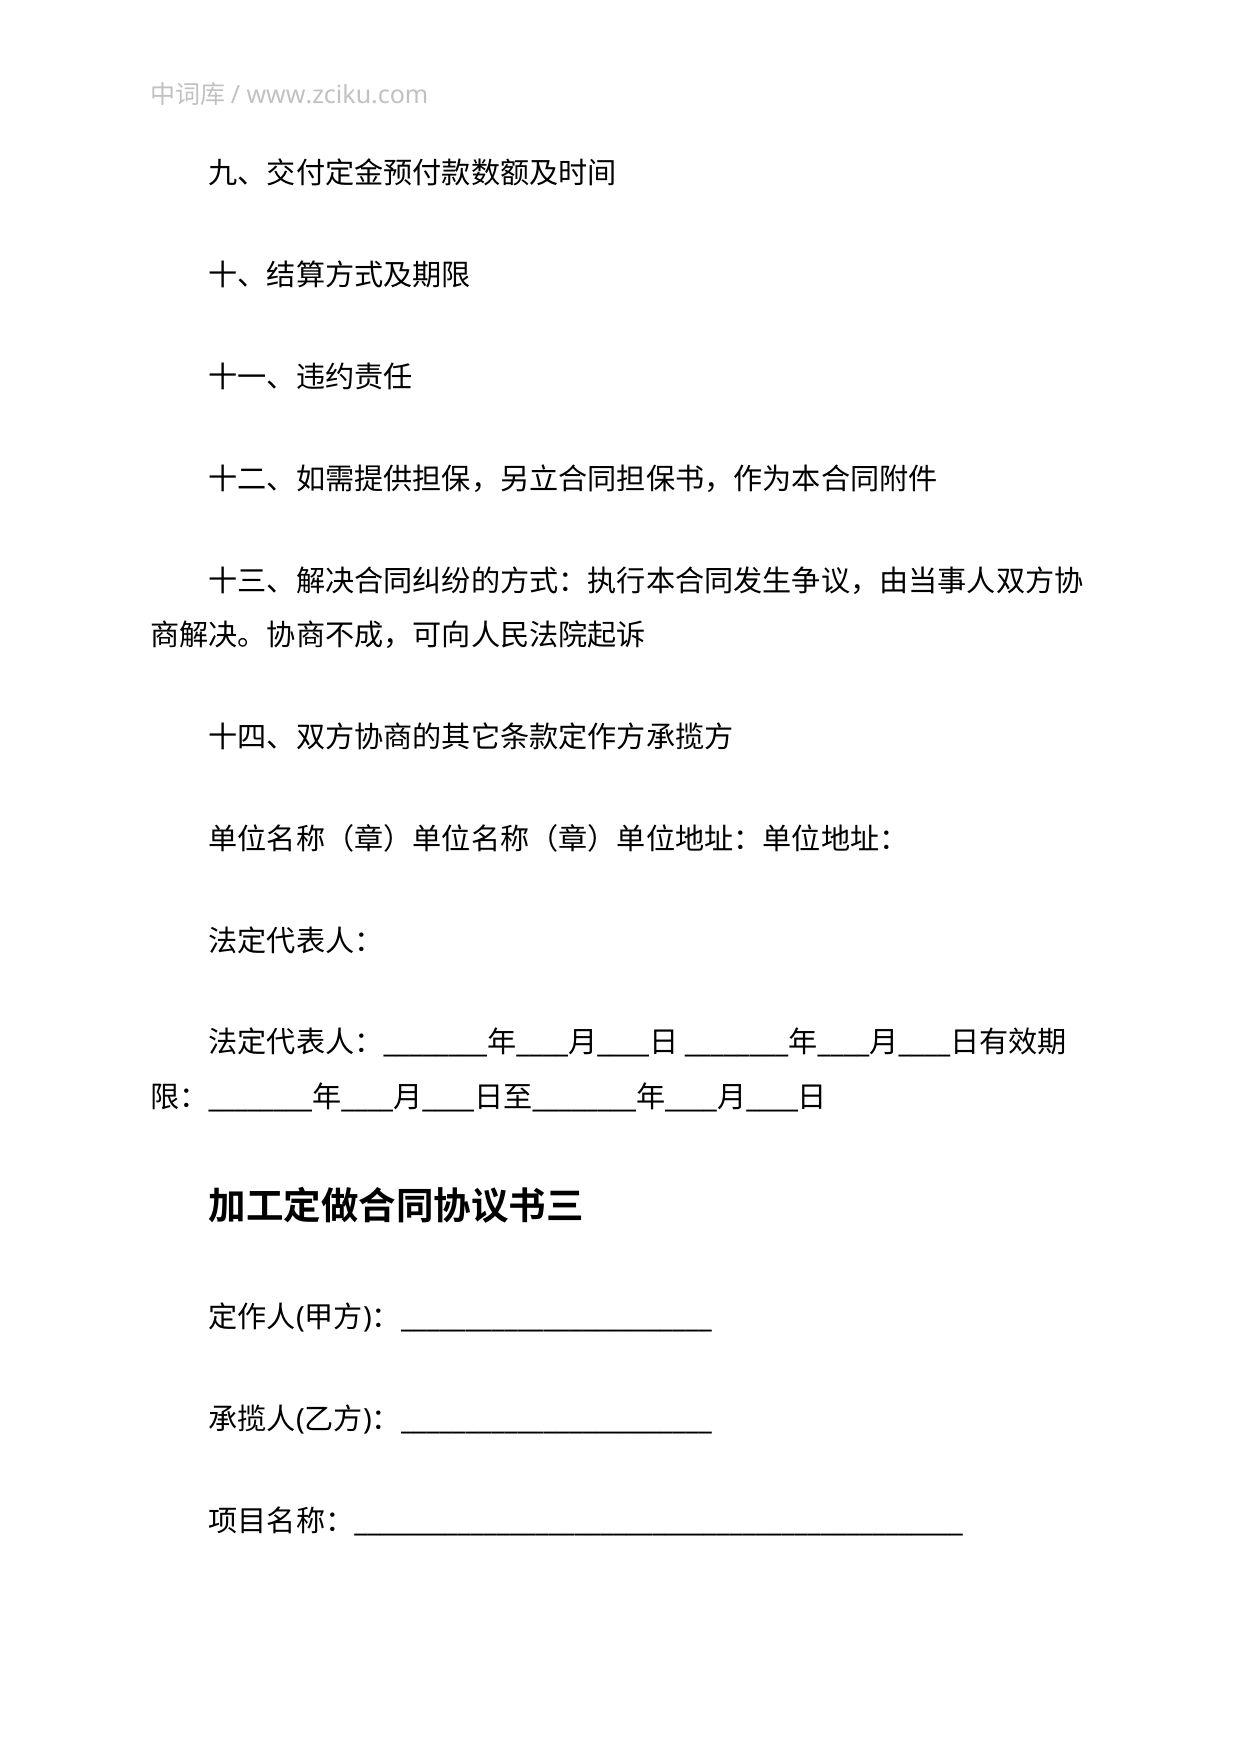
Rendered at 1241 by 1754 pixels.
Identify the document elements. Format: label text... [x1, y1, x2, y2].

text 承揽人(乙方)：________________________ [150, 1395, 1090, 1438]
text 十一、违约责任 [150, 353, 1090, 396]
text 项目名称：_______________________________________________ [150, 1497, 1090, 1540]
text 十二、如需提供担保，另立合同担保书，作为本合同附件 [150, 455, 1090, 498]
text 九、交付定金预付款数额及时间 [150, 150, 1090, 192]
text 十、结算方式及期限 [150, 252, 1090, 294]
text 定作人(甲方)：________________________ [150, 1293, 1090, 1336]
text 十三、解决合同纠纷的方式：执行本合同发生争议，由当事人双方协商解决。协商不成，可向人民法院起诉 [150, 557, 1090, 654]
text 法定代表人：________年____月____日 ________年____月____日有效期限：________年____月____日至________年____月____日 [150, 1019, 1090, 1116]
text 加工定做合同协议书三 [150, 1176, 1090, 1230]
text 法定代表人： [150, 917, 1090, 959]
text 十四、双方协商的其它条款定作方承揽方 [150, 714, 1090, 756]
text 单位名称（章）单位名称（章）单位地址：单位地址： [150, 816, 1090, 858]
